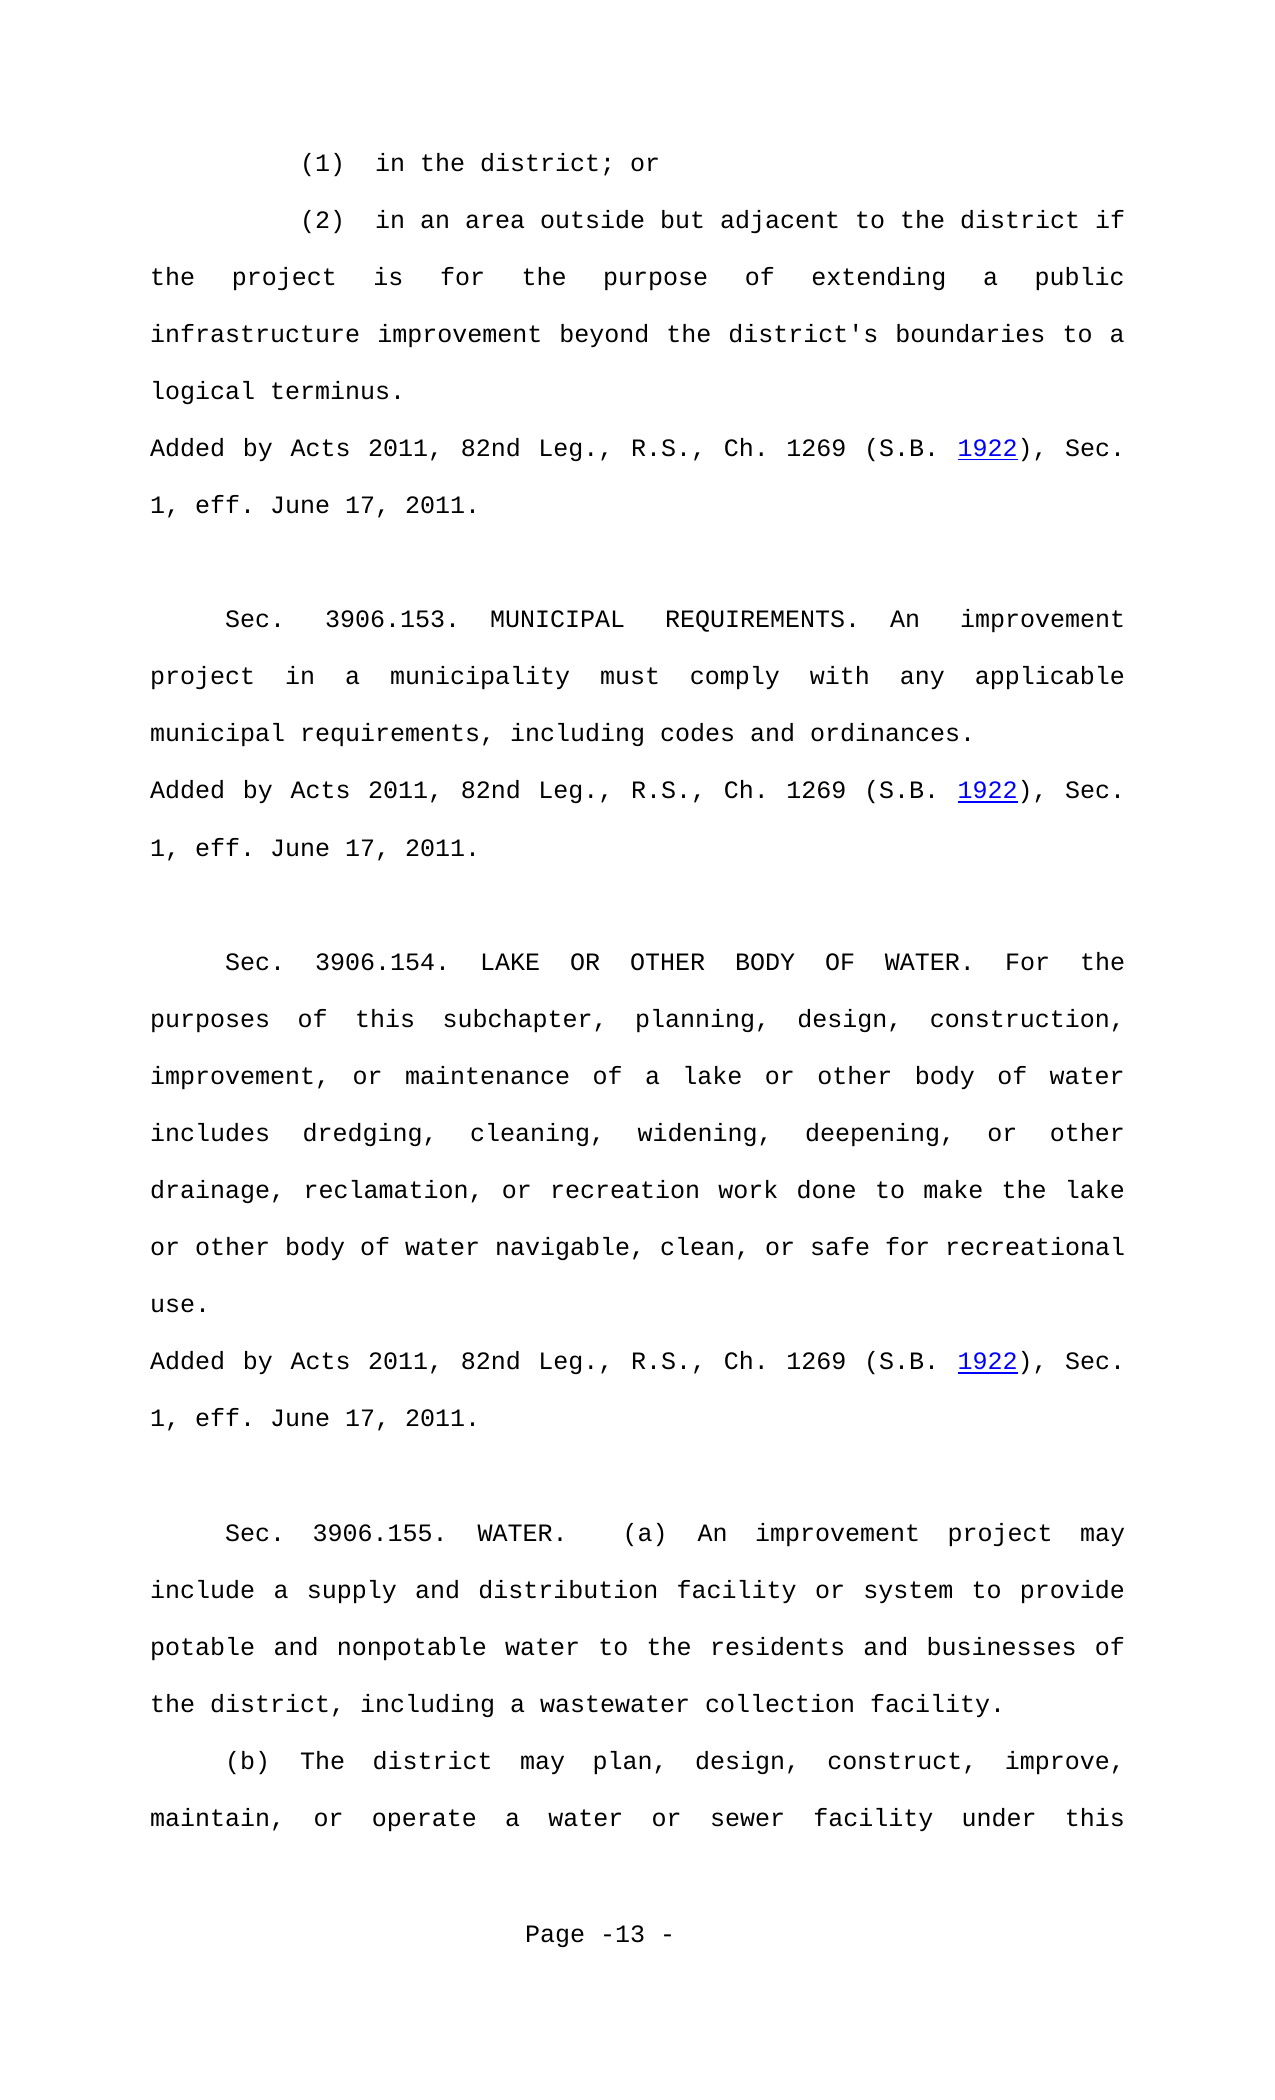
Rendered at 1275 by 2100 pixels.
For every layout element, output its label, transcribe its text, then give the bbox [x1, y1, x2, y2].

text Sec. 3906.155. WATER. (a) An improvement project may include a supply and distribution facility or system to provide potable and nonpotable water to the residents and businesses of the district, including a wastewater collection facility. [150, 1520, 1125, 1720]
text Sec. 3906.154. LAKE OR OTHER BODY OF WATER. For the purposes of this subchapter, planning, design, construction, improvement, or maintenance of a lake or other body of water includes dredging, cleaning, widening, deepening, or other drainage, reclamation, or recreation work done to make the lake or other body of water navigable, clean, or safe for recreational use. [150, 949, 1125, 1320]
text Added by Acts 2011, 82nd Leg., R.S., Ch. 1269 (S.B. 1922), Sec. 1, eff. June 17, 2011. [150, 435, 1125, 521]
text Added by Acts 2011, 82nd Leg., R.S., Ch. 1269 (S.B. 1922), Sec. 1, eff. June 17, 2011. [150, 1349, 1125, 1434]
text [150, 1748, 1125, 1834]
text (1) in the district; or [150, 150, 1125, 178]
text Sec. 3906.153. MUNICIPAL REQUIREMENTS. An improvement project in a municipality must comply with any applicable municipal requirements, including codes and ordinances. [150, 607, 1125, 749]
text (2) in an area outside but adjacent to the district if the project is for the purpose of extending a public infrastructure improvement beyond the district's boundaries to a logical terminus. [150, 207, 1125, 407]
text Added by Acts 2011, 82nd Leg., R.S., Ch. 1269 (S.B. 1922), Sec. 1, eff. June 17, 2011. [150, 778, 1125, 863]
